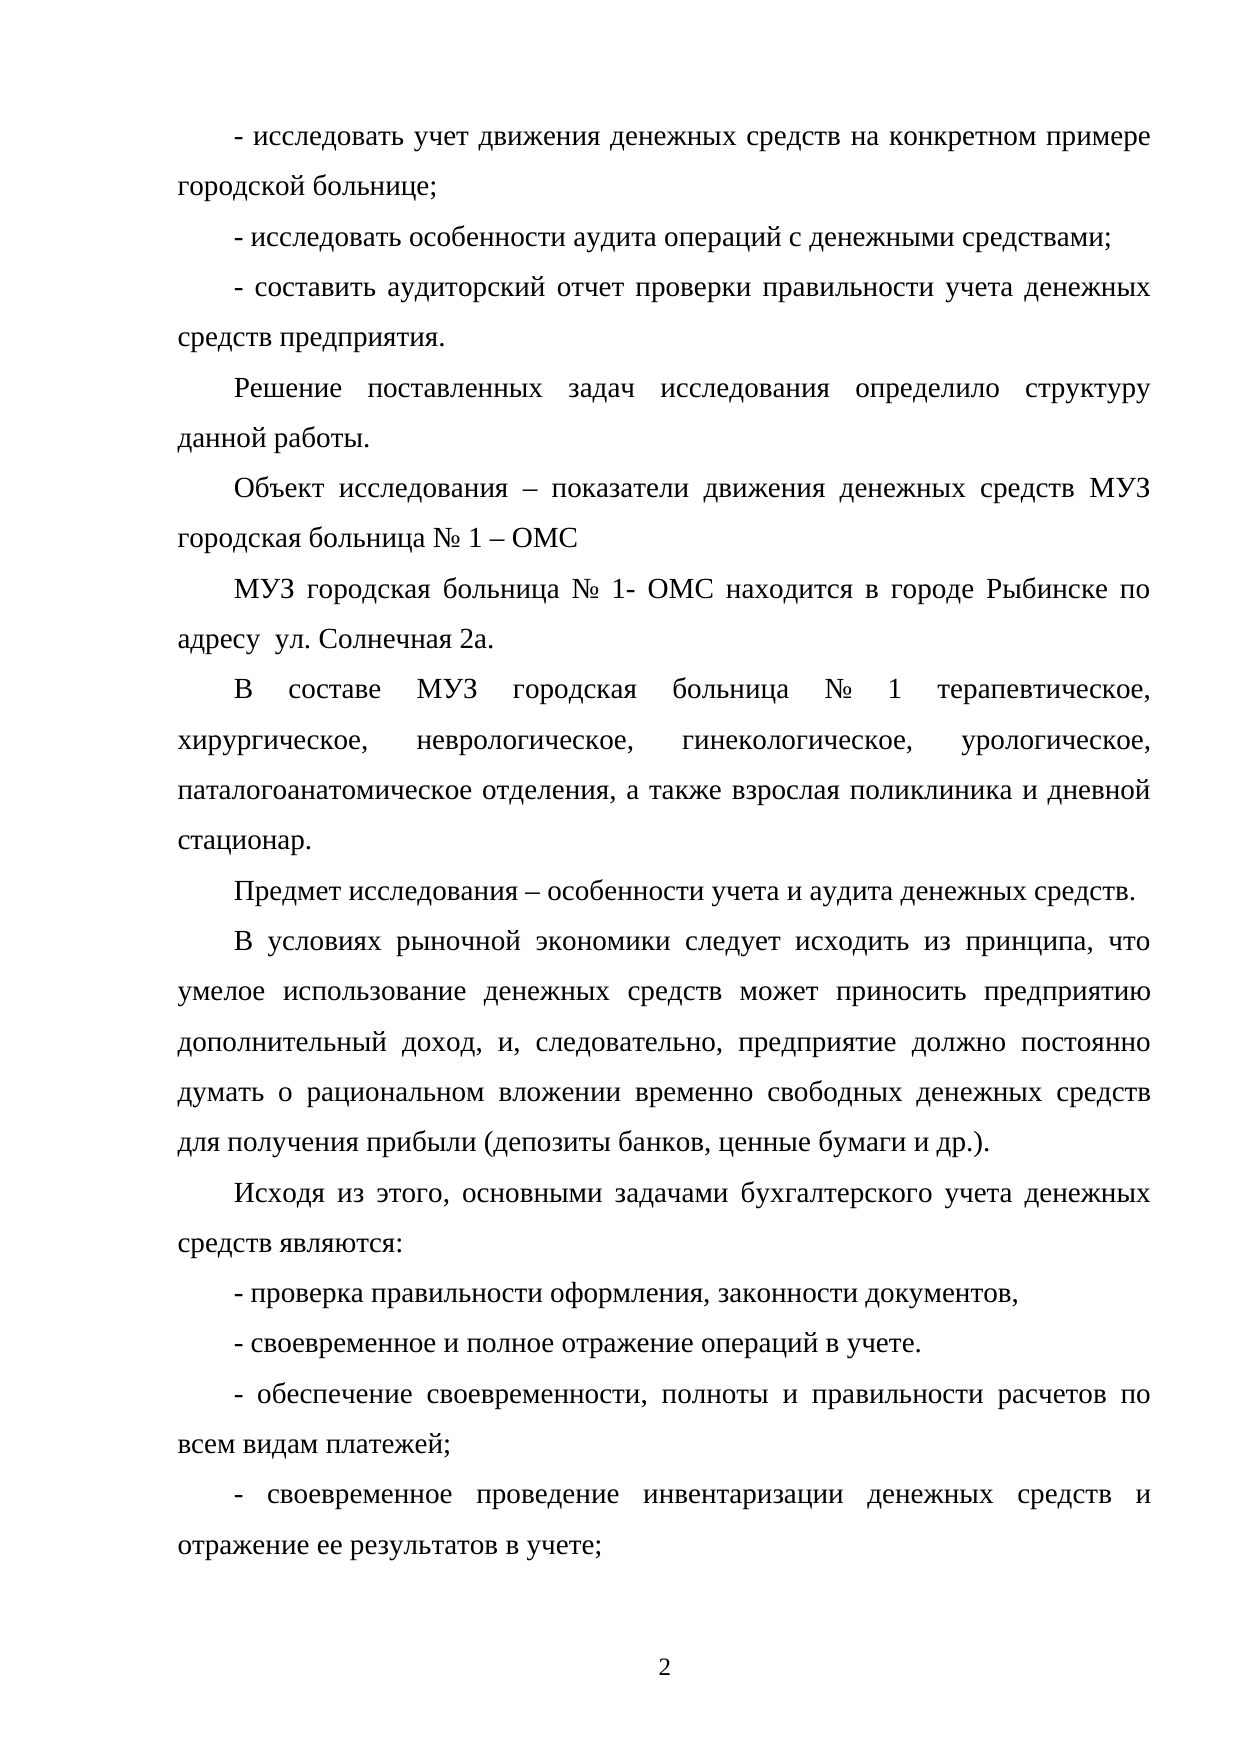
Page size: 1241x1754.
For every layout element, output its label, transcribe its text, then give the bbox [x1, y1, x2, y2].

text В условиях рыночной экономики следует исходить из принципа, что умелое использование денежных средств может приносить предприятию дополнительный доход, и, следовательно, предприятие должно постоянно думать о рациональном вложении временно свободных денежных средств для получения прибыли (депозиты банков, ценные бумаги и др.). [177, 923, 1152, 1158]
text - обеспечение своевременности, полноты и правильности расчетов по всем видам платежей; [177, 1376, 1152, 1460]
text - составить аудиторский отчет проверки правильности учета денежных средств предприятия. [177, 269, 1152, 353]
text - исследовать особенности аудита операций с денежными средствами; [177, 219, 1152, 252]
text МУЗ городская больница № 1- ОМС находится в городе Рыбинске по адресу ул. Солнечная 2а. [177, 571, 1152, 655]
text Исходя из этого, основными задачами бухгалтерского учета денежных средств являются: [177, 1175, 1152, 1258]
text Объект исследования – показатели движения денежных средств МУЗ городская больница № 1 – ОМС [177, 470, 1152, 554]
text - исследовать учет движения денежных средств на конкретном примере городской больнице; [177, 118, 1152, 202]
text - своевременное и полное отражение операций в учете. [177, 1326, 1152, 1359]
text - своевременное проведение инвентаризации денежных средств и отражение ее результатов в учете; [177, 1477, 1152, 1560]
text Решение поставленных задач исследования определило структуру данной работы. [177, 370, 1152, 453]
text - проверка правильности оформления, законности документов, [177, 1275, 1152, 1309]
text В составе МУЗ городская больница № 1 терапевтическое, хирургическое, неврологическое, гинекологическое, урологическое, паталогоанатомическое отделения, а также взрослая поликлиника и дневной стационар. [177, 672, 1152, 856]
text Предмет исследования – особенности учета и аудита денежных средств. [177, 873, 1152, 906]
